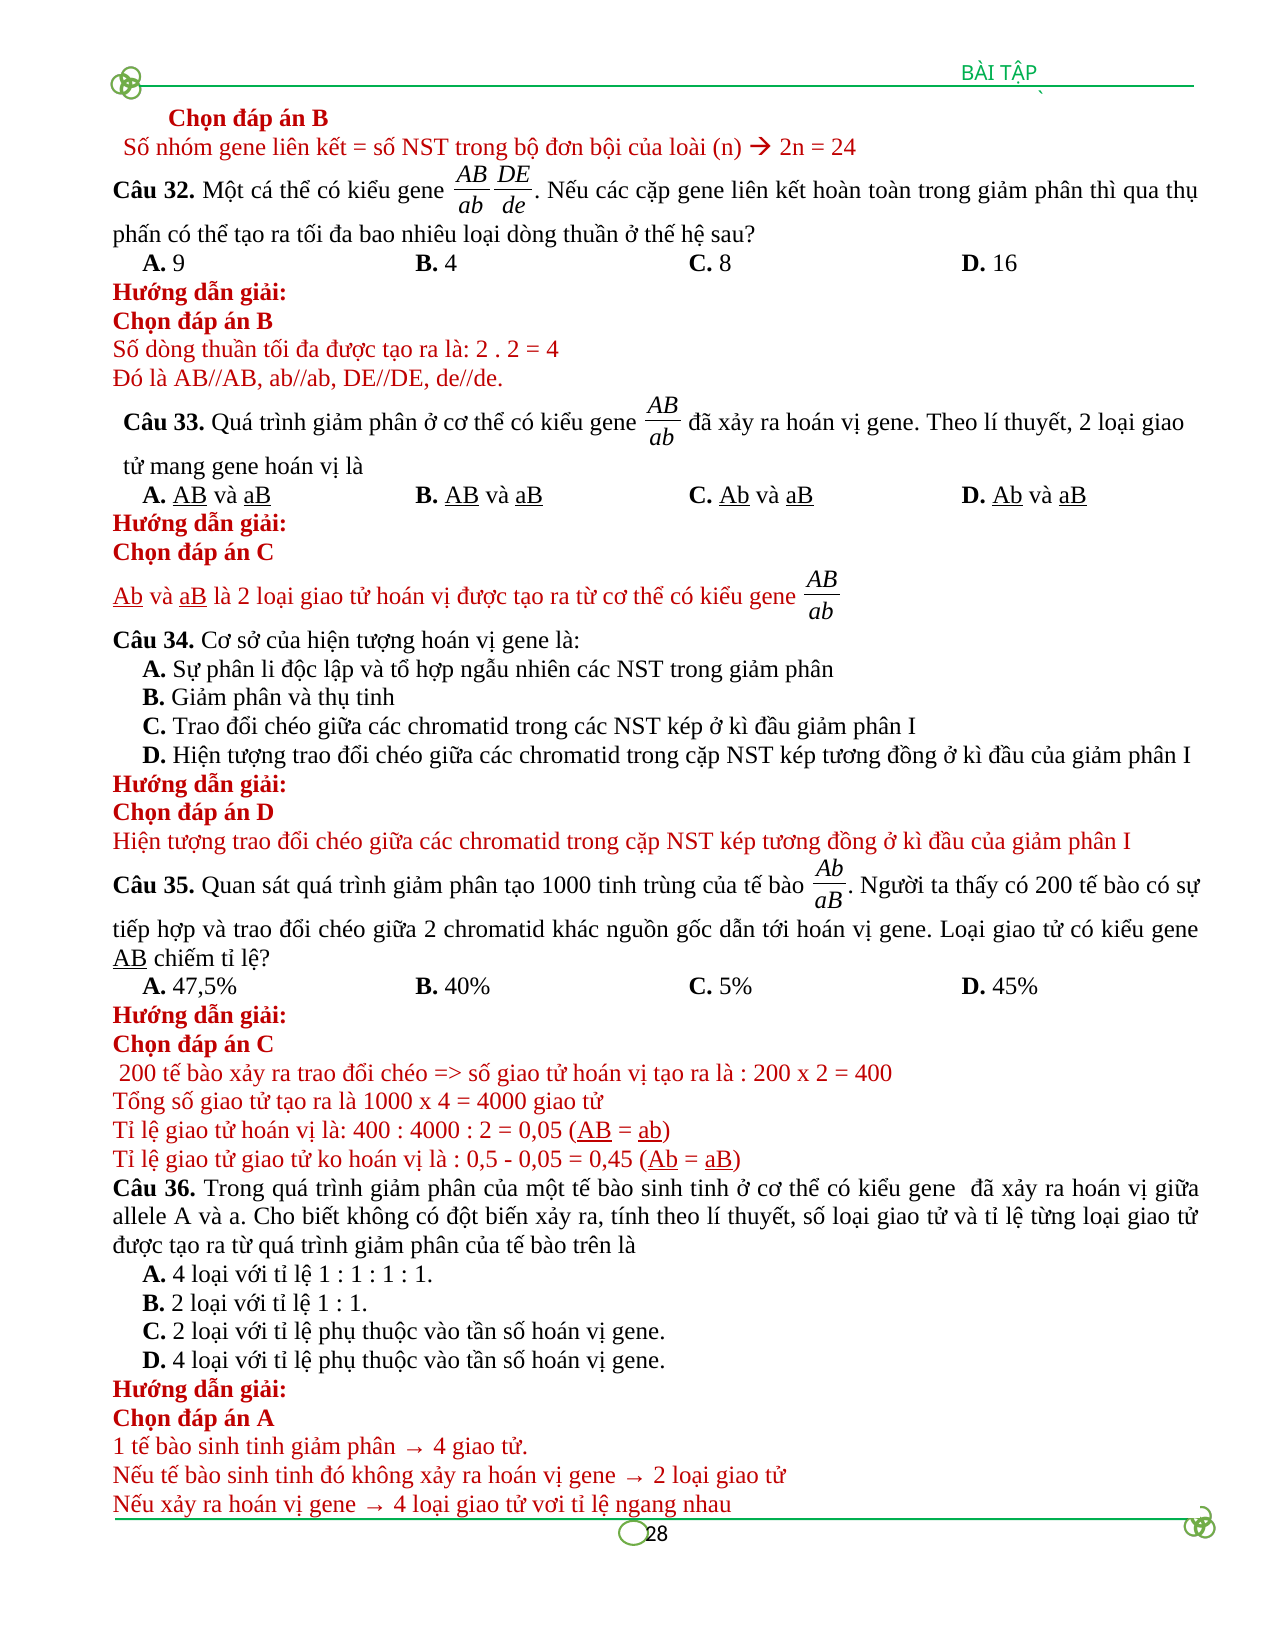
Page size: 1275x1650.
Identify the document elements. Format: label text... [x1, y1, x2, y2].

text B. Giảm phân và thụ tinh [112, 682, 1200, 711]
text Tỉ lệ giao tử giao tử ko hoán vị là : 0,5 - 0,05 = 0,45 (Ab = aB) [112, 1144, 1200, 1173]
text Số nhóm gene liên kết = số NST trong bộ đơn bội của loài (n) 2n = 24 [123, 132, 1200, 161]
text Chọn đáp án D [112, 797, 1200, 826]
text Chọn đáp án C [112, 1029, 1200, 1058]
text D. Hiện tượng trao đổi chéo giữa các chromatid trong cặp NST kép tương đồng ở kì đầu của giảm phân I [112, 740, 1200, 769]
text Đó là AB//AB, ab//ab, DE//DE, de//de. [112, 363, 1200, 392]
text Chọn đáp án B [112, 306, 1200, 334]
text A. 4 loại với tỉ lệ 1 : 1 : 1 : 1. [112, 1259, 1200, 1288]
text 1 tế bào sinh tinh giảm phân → 4 giao tử. [112, 1431, 1200, 1460]
text A. 9 B. 4 C. 8 D. 16 [112, 248, 1200, 277]
picture [101, 54, 156, 103]
text Nếu tế bào sinh tinh đó không xảy ra hoán vị gene → 2 loại giao tử [112, 1460, 1200, 1489]
text C. Trao đổi chéo giữa các chromatid trong các NST kép ở kì đầu giảm phân I [112, 711, 1200, 740]
text D. 4 loại với tỉ lệ phụ thuộc vào tần số hoán vị gene. [112, 1345, 1200, 1374]
text Hướng dẫn giải: [112, 1000, 1200, 1029]
text Hướng dẫn giải: [112, 277, 1200, 306]
text Nếu xảy ra hoán vị gene → 4 loại giao tử vơi tỉ lệ ngang nhau [112, 1489, 1200, 1518]
text A. 47,5% B. 40% C. 5% D. 45% [112, 971, 1200, 1000]
text Ab và aB là 2 loại giao tử hoán vị được tạo ra từ cơ thể có kiểu gene [112, 566, 1200, 625]
text Hướng dẫn giải: [112, 769, 1200, 797]
picture [1177, 1500, 1225, 1546]
text Chọn đáp án C [112, 537, 1200, 566]
text 200 tế bào xảy ra trao đổi chéo => số giao tử hoán vị tạo ra là : 200 x 2 = 400 [112, 1058, 1200, 1086]
text Số dòng thuần tối đa được tạo ra là: 2 . 2 = 4 [112, 334, 1200, 363]
text Câu 33. Quá trình giảm phân ở cơ thể có kiểu gene đã xảy ra hoán vị gene. Theo lí thuyết, 2 loại giao tử mang gene hoán vị là [123, 392, 1200, 480]
text Tỉ lệ giao tử hoán vị là: 400 : 4000 : 2 = 0,05 (AB = ab) [112, 1115, 1200, 1144]
text Hướng dẫn giải: [112, 1374, 1200, 1403]
text Câu 35. Quan sát quá trình giảm phân tạo 1000 tinh trùng của tế bào . Người ta thấy có 200 tế bào có sự tiếp hợp và trao đổi chéo giữa 2 chromatid khác nguồn gốc dẫn tới hoán vị gene. Loại giao tử có kiểu gene AB chiếm tỉ lệ? [112, 855, 1200, 971]
text A. Sự phân li độc lập và tổ hợp ngẫu nhiên các NST trong giảm phân [112, 654, 1200, 682]
text Chọn đáp án B [112, 103, 1200, 132]
text Câu 32. Một cá thể có kiểu gene . Nếu các cặp gene liên kết hoàn toàn trong giảm phân thì qua thụ phấn có thể tạo ra tối đa bao nhiêu loại dòng thuần ở thế hệ sau? [112, 161, 1200, 248]
text Hiện tượng trao đổi chéo giữa các chromatid trong cặp NST kép tương đồng ở kì đầu của giảm phân I [112, 826, 1200, 855]
text Câu 34. Cơ sở của hiện tượng hoán vị gene là: [112, 625, 1200, 654]
text Chọn đáp án A [112, 1403, 1200, 1431]
text B. 2 loại với tỉ lệ 1 : 1. [112, 1288, 1200, 1316]
text C. 2 loại với tỉ lệ phụ thuộc vào tần số hoán vị gene. [112, 1316, 1200, 1345]
text Hướng dẫn giải: [112, 508, 1200, 537]
text Câu 36. Trong quá trình giảm phân của một tế bào sinh tinh ở cơ thể có kiểu gene đã xảy ra hoán vị giữa allele A và a. Cho biết không có đột biến xảy ra, tính theo lí thuyết, số loại giao tử và tỉ lệ từng loại giao tử được tạo ra từ quá trình giảm phân của tế bào trên là [112, 1173, 1200, 1259]
text A. AB và aB B. AB và aB C. Ab và aB D. Ab và aB [112, 480, 1200, 508]
text Tổng số giao tử tạo ra là 1000 x 4 = 4000 giao tử [112, 1086, 1200, 1115]
